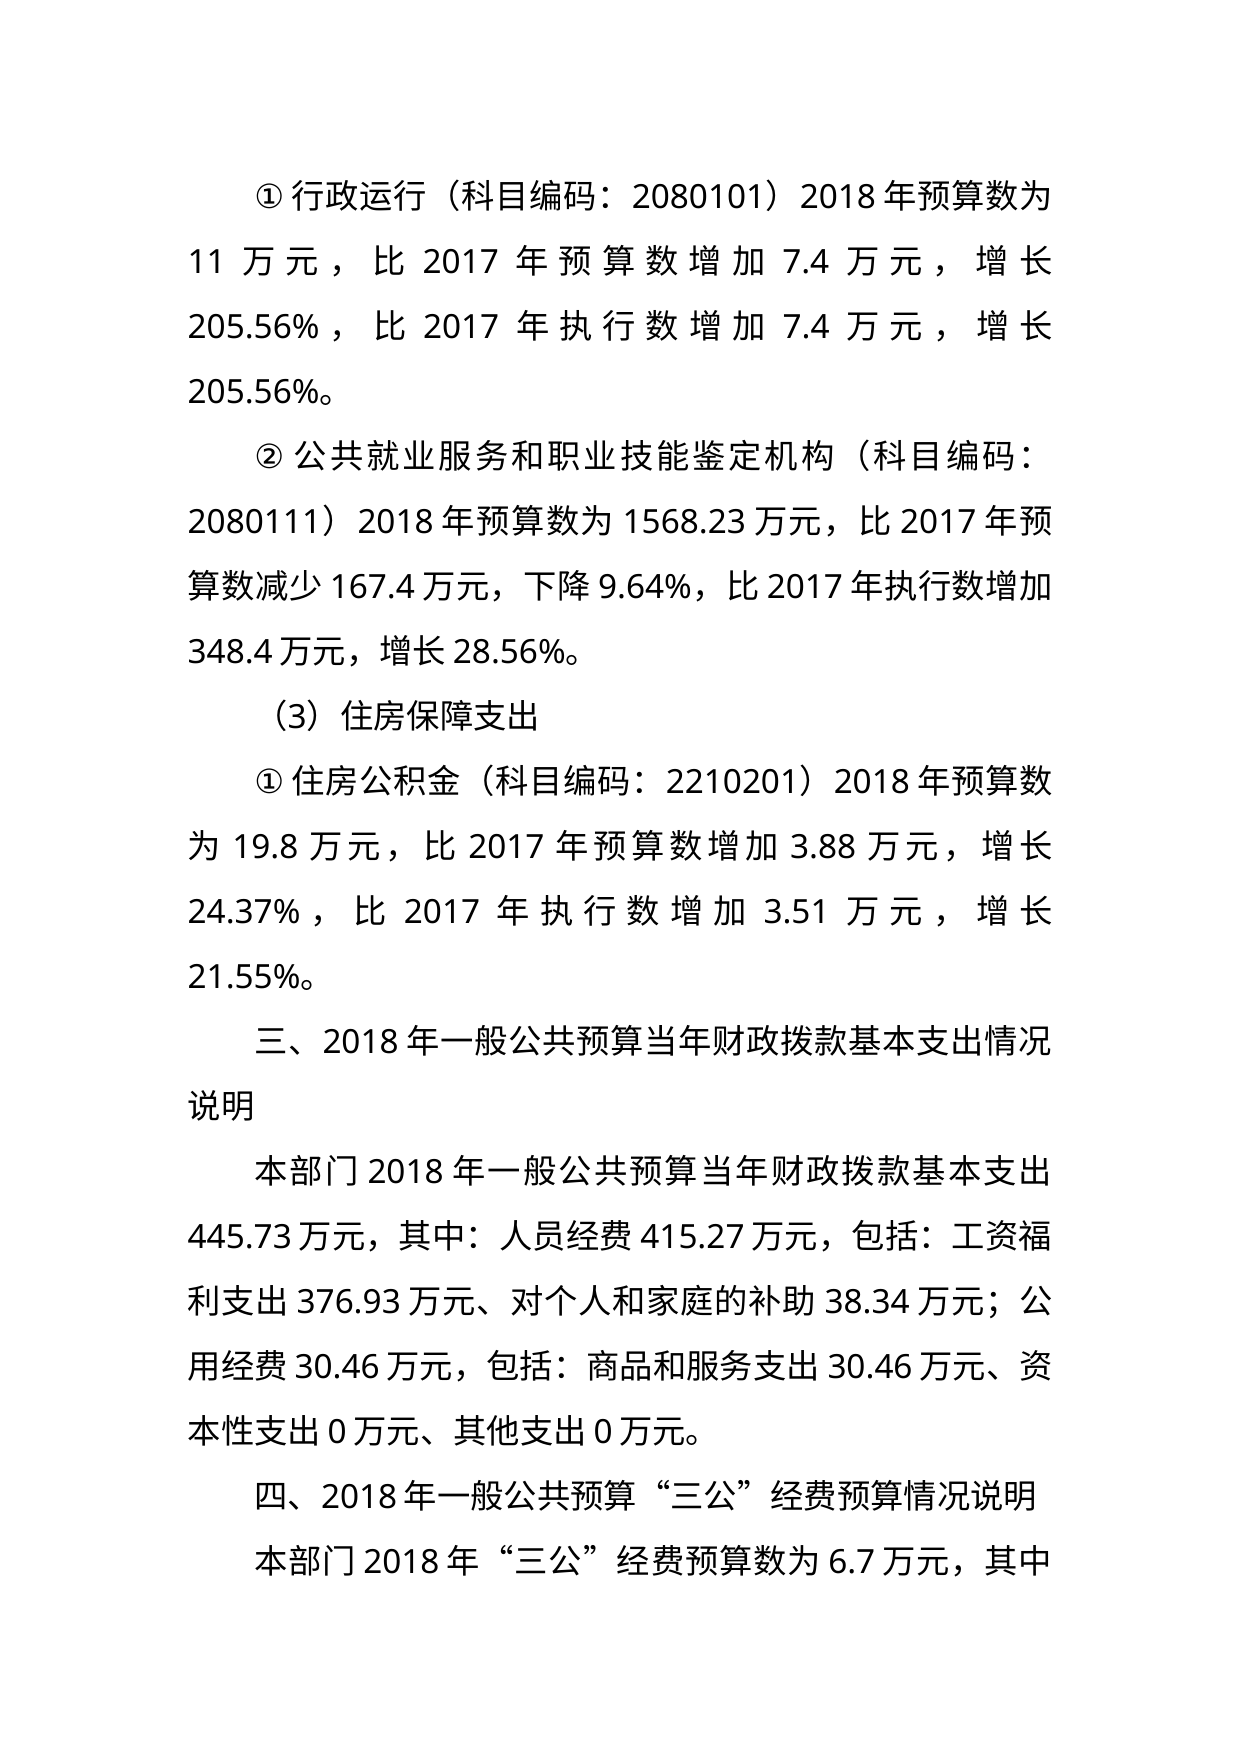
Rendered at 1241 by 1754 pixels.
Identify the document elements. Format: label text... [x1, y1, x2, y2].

text 四、2018年一般公共预算“三公”经费预算情况说明 [187, 1462, 1053, 1527]
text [187, 1527, 1053, 1592]
text ①行政运行（科目编码：2080101）2018年预算数为11万元，比2017年预算数增加7.4万元，增长205.56%，比2017年执行数增加7.4万元，增长205.56%。 [187, 162, 1053, 422]
text ②公共就业服务和职业技能鉴定机构（科目编码：2080111）2018年预算数为1568.23万元，比2017年预算数减少167.4万元，下降9.64%，比2017年执行数增加348.4万元，增长28.56%。 [187, 422, 1053, 682]
text 本部门2018年一般公共预算当年财政拨款基本支出445.73万元，其中：人员经费415.27万元，包括：工资福利支出376.93万元、对个人和家庭的补助38.34万元；公用经费30.46万元，包括：商品和服务支出30.46万元、资本性支出0万元、其他支出0万元。 [187, 1137, 1053, 1462]
text 三、2018年一般公共预算当年财政拨款基本支出情况说明 [187, 1007, 1053, 1137]
text （3）住房保障支出 [187, 682, 1053, 747]
text ①住房公积金（科目编码：2210201）2018年预算数为19.8万元，比2017年预算数增加3.88万元，增长24.37%，比2017年执行数增加3.51万元，增长21.55%。 [187, 747, 1053, 1007]
